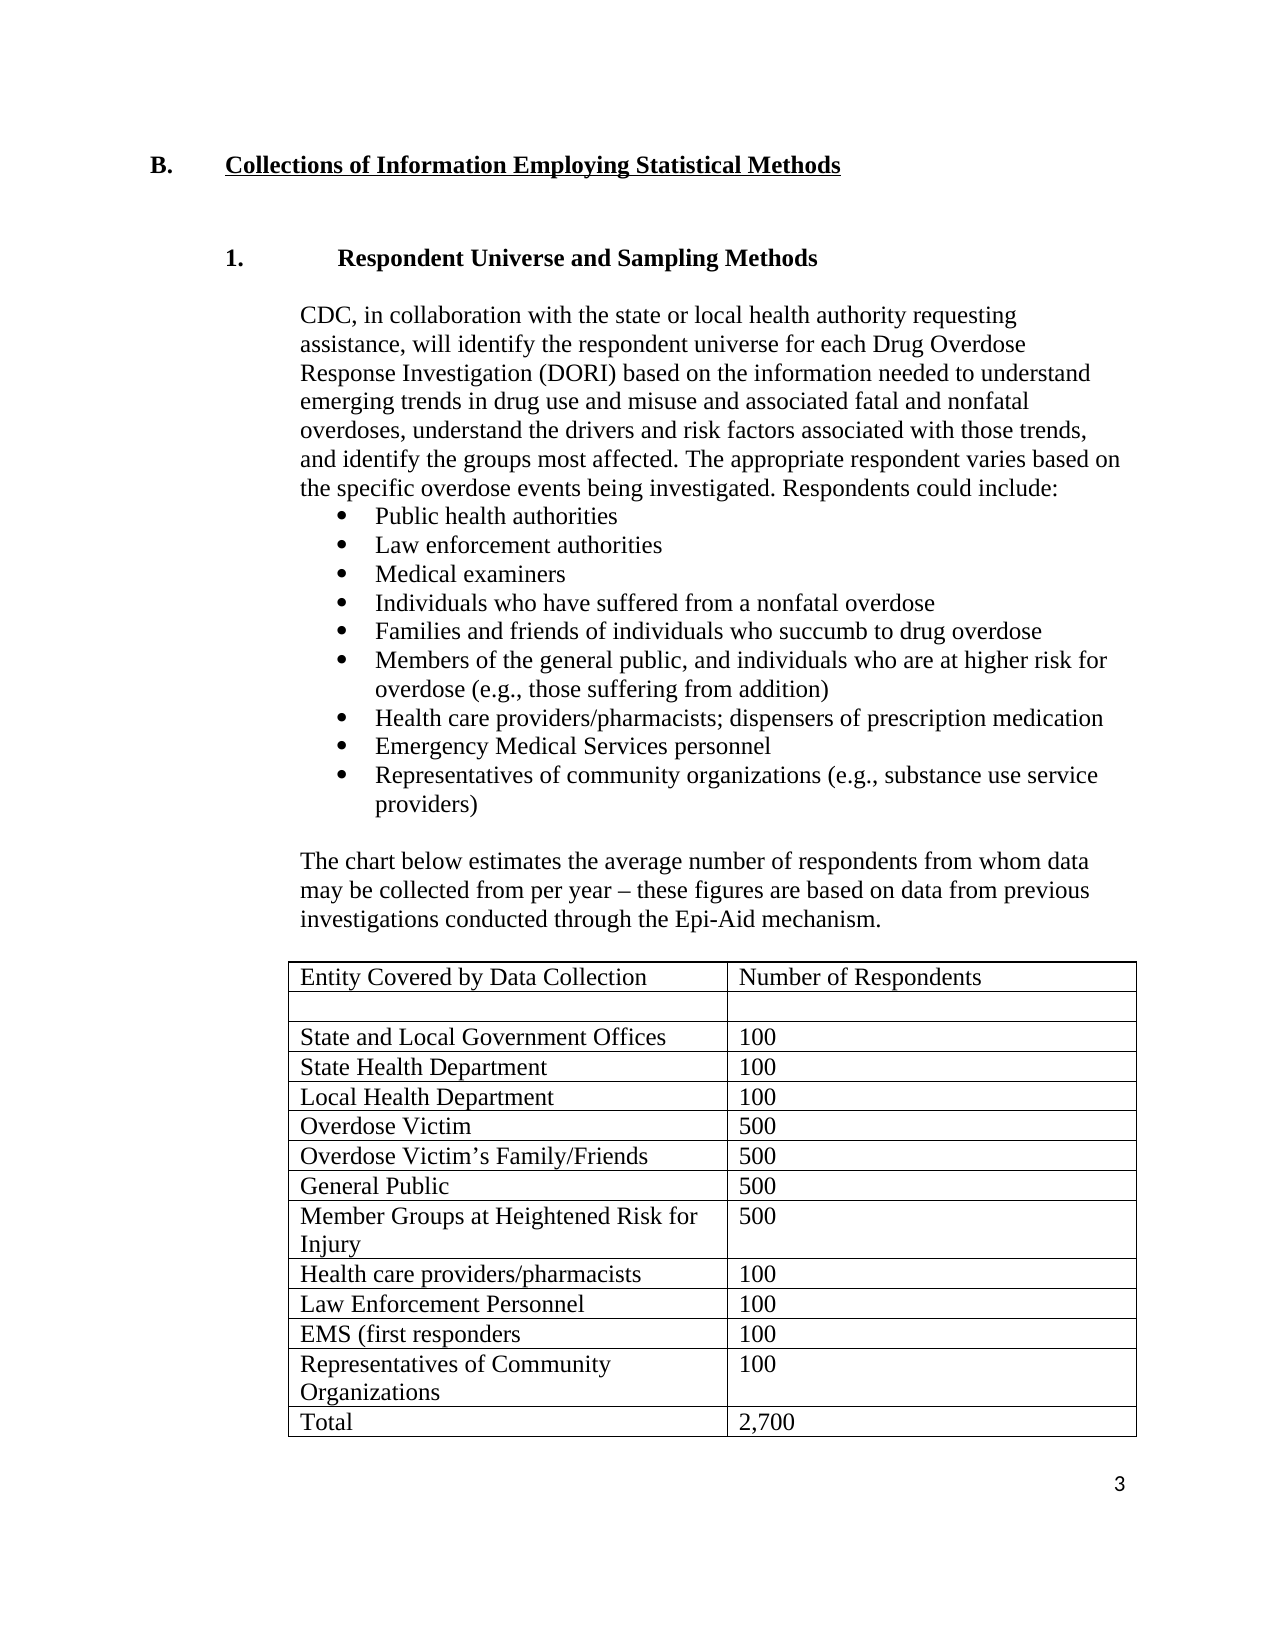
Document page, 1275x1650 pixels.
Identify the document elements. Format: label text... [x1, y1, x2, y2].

table_cell 500 [728, 1171, 1136, 1200]
table_cell 100 [728, 1052, 1136, 1081]
table_cell Law Enforcement Personnel [289, 1289, 727, 1318]
table_cell Representatives of Community Organizations [289, 1349, 727, 1406]
table_cell 100 [728, 1082, 1136, 1110]
table_cell 100 [728, 1319, 1136, 1348]
table_cell 2,700 [728, 1407, 1136, 1436]
list Public health authorities [337, 501, 1125, 530]
list Representatives of community organizations (e.g., substance use service providers) [337, 760, 1125, 818]
table_cell General Public [289, 1171, 727, 1200]
list Emergency Medical Services personnel [337, 731, 1125, 760]
table_cell 500 [728, 1141, 1136, 1170]
text CDC, in collaboration with the state or local health authority requesting assistance, will identify the respondent universe for each Drug Overdose Response Investigation (DORI) based on the information needed to understand emerging trends in drug use and misuse and associated fatal and nonfatal overdoses, understand the drivers and risk factors associated with those trends, and identify the groups most affected. The appropriate respondent varies based on the specific overdose events being investigated. Respondents could include: [300, 300, 1125, 501]
list Medical examiners [337, 559, 1125, 588]
table_cell Overdose Victim’s Family/Friends [289, 1141, 727, 1170]
table_cell State Health Department [289, 1052, 727, 1081]
table_cell EMS (first responders [289, 1319, 727, 1348]
table_header Number of Respondents [728, 963, 1136, 991]
text B. Collections of Information Employing Statistical Methods [150, 150, 1125, 179]
table_cell 100 [728, 1289, 1136, 1318]
list Individuals who have suffered from a nonfatal overdose [337, 588, 1125, 616]
table_cell 500 [728, 1111, 1136, 1140]
table_cell 500 [728, 1201, 1136, 1258]
table_cell [289, 992, 727, 1021]
table_cell State and Local Government Offices [289, 1022, 727, 1051]
table_header Entity Covered by Data Collection [289, 963, 727, 991]
table_cell Health care providers/pharmacists [289, 1259, 727, 1288]
table_cell [728, 992, 1136, 1021]
table_cell Total [289, 1407, 727, 1436]
list Law enforcement authorities [337, 530, 1125, 559]
list Families and friends of individuals who succumb to drug overdose [337, 616, 1125, 645]
text The chart below estimates the average number of respondents from whom data may be collected from per year – these figures are based on data from previous investigations conducted through the Epi-Aid mechanism. [300, 846, 1125, 933]
table_cell Overdose Victim [289, 1111, 727, 1140]
table_cell Local Health Department [289, 1082, 727, 1110]
table_cell 100 [728, 1259, 1136, 1288]
list Respondent Universe and Sampling Methods [225, 243, 1125, 271]
table_cell 100 [728, 1349, 1136, 1406]
table_cell Member Groups at Heightened Risk for Injury [289, 1201, 727, 1258]
list Members of the general public, and individuals who are at higher risk for overdose (e.g., those suffering from addition) [337, 645, 1125, 703]
list Health care providers/pharmacists; dispensers of prescription medication [337, 703, 1125, 731]
table_cell 100 [728, 1022, 1136, 1051]
